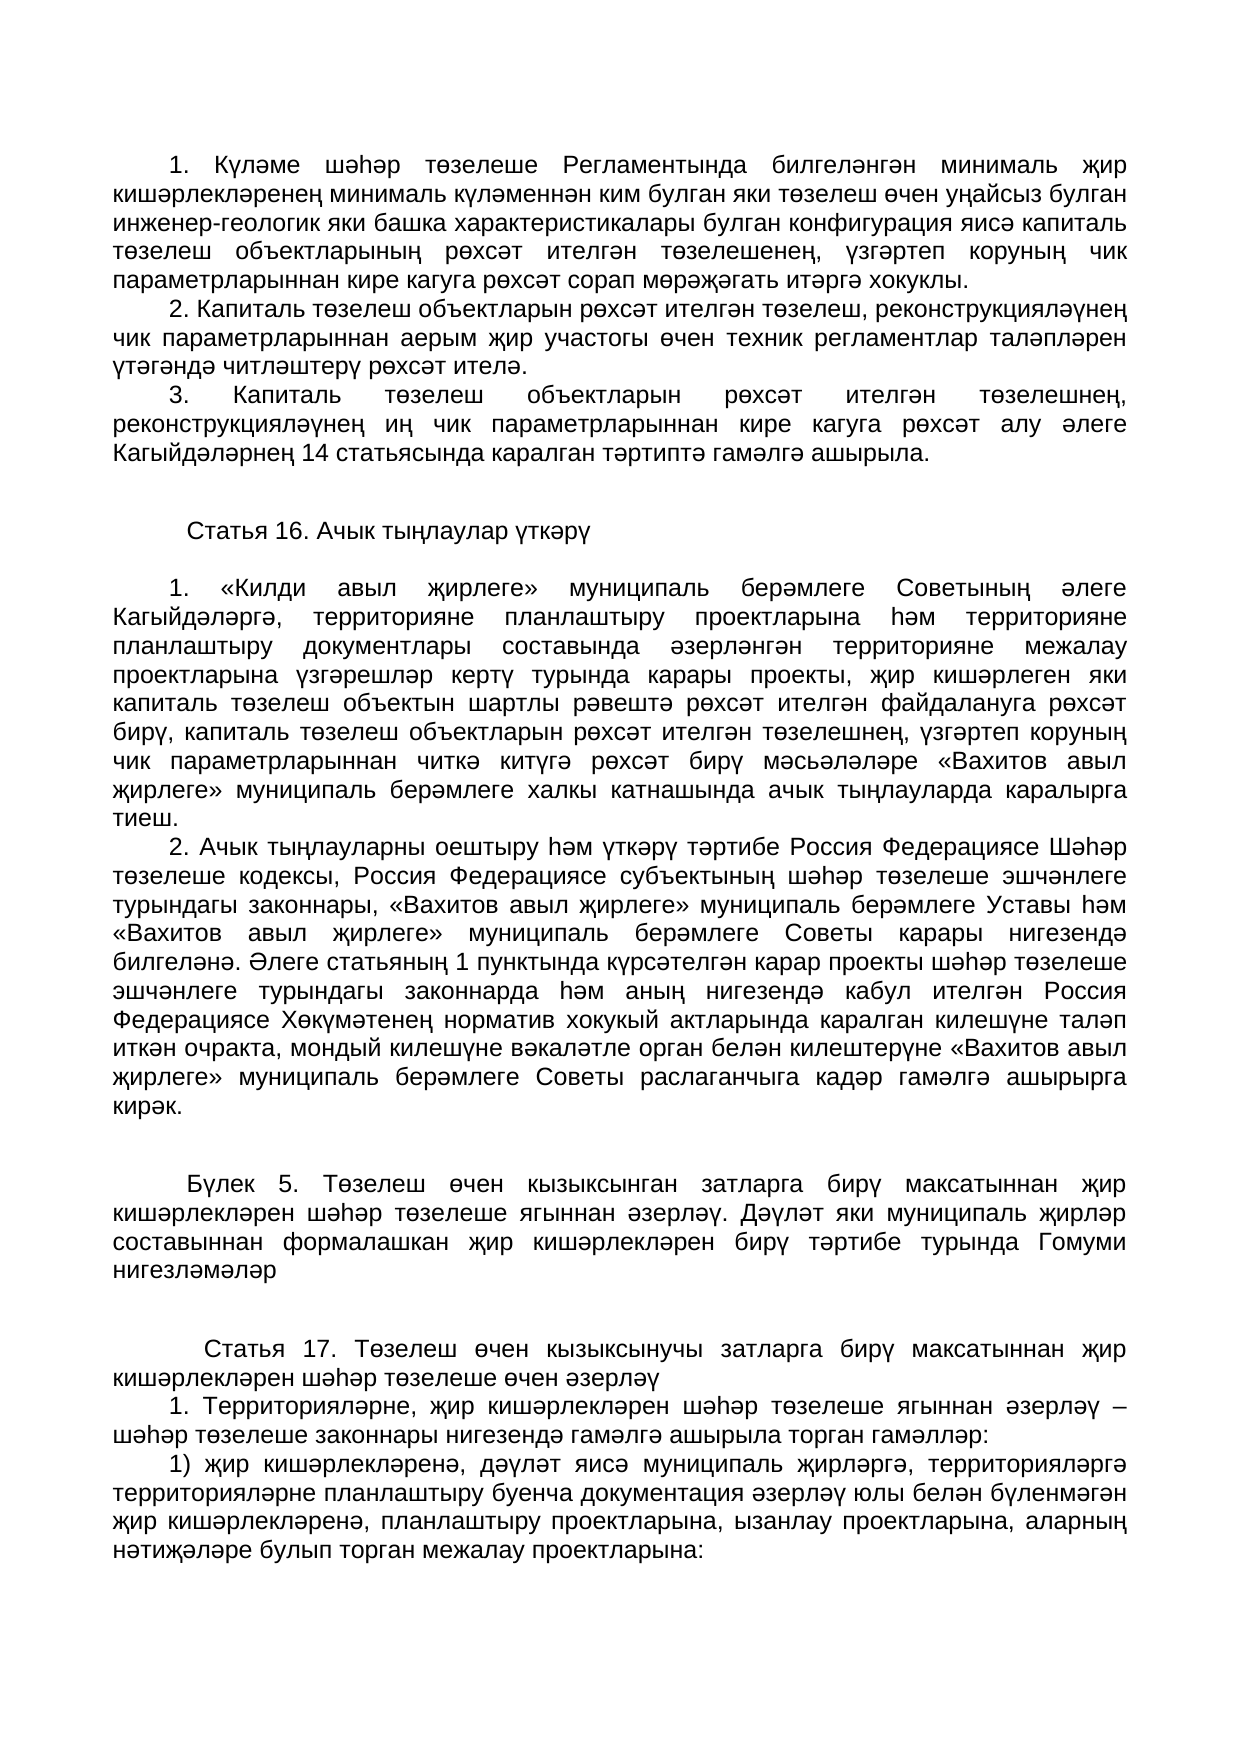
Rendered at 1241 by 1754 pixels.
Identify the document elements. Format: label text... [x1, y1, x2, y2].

text 1. «Килди авыл җирлеге» муниципаль берәмлеге Советының әлеге Кагыйдәләргә, территорияне планлаштыру проектларына һәм территорияне планлаштыру документлары составында әзерләнгән территорияне межалау проектларына үзгәрешләр кертү турында карары проекты, җир кишәрлеген яки капиталь төзелеш объектын шартлы рәвештә рөхсәт ителгән файдалануга рөхсәт бирү, капиталь төзелеш объектларын рөхсәт ителгән төзелешнең, үзгәртеп коруның чик параметрларыннан читкә китүгә рөхсәт бирү мәсьәләләре «Вахитов авыл җирлеге» муниципаль берәмлеге халкы катнашында ачык тыңлауларда каралырга тиеш. [112, 573, 1128, 832]
text 1) җир кишәрлекләренә, дәүләт яисә муниципаль җирләргә, территорияләргә территорияләрне планлаштыру буенча документация әзерләү юлы белән бүленмәгән җир кишәрлекләренә, планлаштыру проектларына, ызанлау проектларына, аларның нәтиҗәләре булып торган межалау проектларына: [112, 1449, 1128, 1564]
text Статья 17. Төзелеш өчен кызыксынучы затларга бирү максатыннан җир кишәрлекләрен шәһәр төзелеше өчен әзерләү [112, 1334, 1128, 1391]
text Статья 16. Ачык тыңлаулар үткәрү [112, 516, 1128, 544]
text 1. Территорияләрне, җир кишәрлекләрен шәһәр төзелеше ягыннан әзерләү – шәһәр төзелеше законнары нигезендә гамәлгә ашырыла торган гамәлләр: [112, 1391, 1128, 1449]
text Бүлек 5. Төзелеш өчен кызыксынган затларга бирү максатыннан җир кишәрлекләрен шәһәр төзелеше ягыннан әзерләү. Дәүләт яки муниципаль җирләр составыннан формалашкан җир кишәрлекләрен бирү тәртибе турында Гомуми нигезләмәләр [112, 1169, 1128, 1284]
text 2. Ачык тыңлауларны оештыру һәм үткәрү тәртибе Россия Федерациясе Шәһәр төзелеше кодексы, Россия Федерациясе субъектының шәһәр төзелеше эшчәнлеге турындагы законнары, «Вахитов авыл җирлеге» муниципаль берәмлеге Уставы һәм «Вахитов авыл җирлеге» муниципаль берәмлеге Советы карары нигезендә билгеләнә. Әлеге статьяның 1 пунктында күрсәтелгән карар проекты шәһәр төзелеше эшчәнлеге турындагы законнарда һәм аның нигезендә кабул ителгән Россия Федерациясе Хөкүмәтенең норматив хокукый актларында каралган килешүне таләп иткән очракта, мондый килешүне вәкаләтле орган белән килештерүне «Вахитов авыл җирлеге» муниципаль берәмлеге Советы раслаганчыга кадәр гамәлгә ашырырга кирәк. [112, 832, 1128, 1119]
text 1. Күләме шәһәр төзелеше Регламентында билгеләнгән минималь җир кишәрлекләренең минималь күләменнән ким булган яки төзелеш өчен уңайсыз булган инженер-геологик яки башка характеристикалары булган конфигурация яисә капиталь төзелеш объектларының рөхсәт ителгән төзелешенең, үзгәртеп коруның чик параметрларыннан кире кагуга рөхсәт сорап мөрәҗәгать итәргә хокуклы. [112, 150, 1128, 294]
text 3. Капиталь төзелеш объектларын рөхсәт ителгән төзелешнең, реконструкцияләүнең иң чик параметрларыннан кире кагуга рөхсәт алу әлеге Кагыйдәләрнең 14 статьясында каралган тәртиптә гамәлгә ашырыла. [112, 380, 1128, 466]
text 2. Капиталь төзелеш объектларын рөхсәт ителгән төзелеш, реконструкцияләүнең чик параметрларыннан аерым җир участогы өчен техник регламентлар таләпләрен үтәгәндә читләштерү рөхсәт ителә. [112, 294, 1128, 380]
